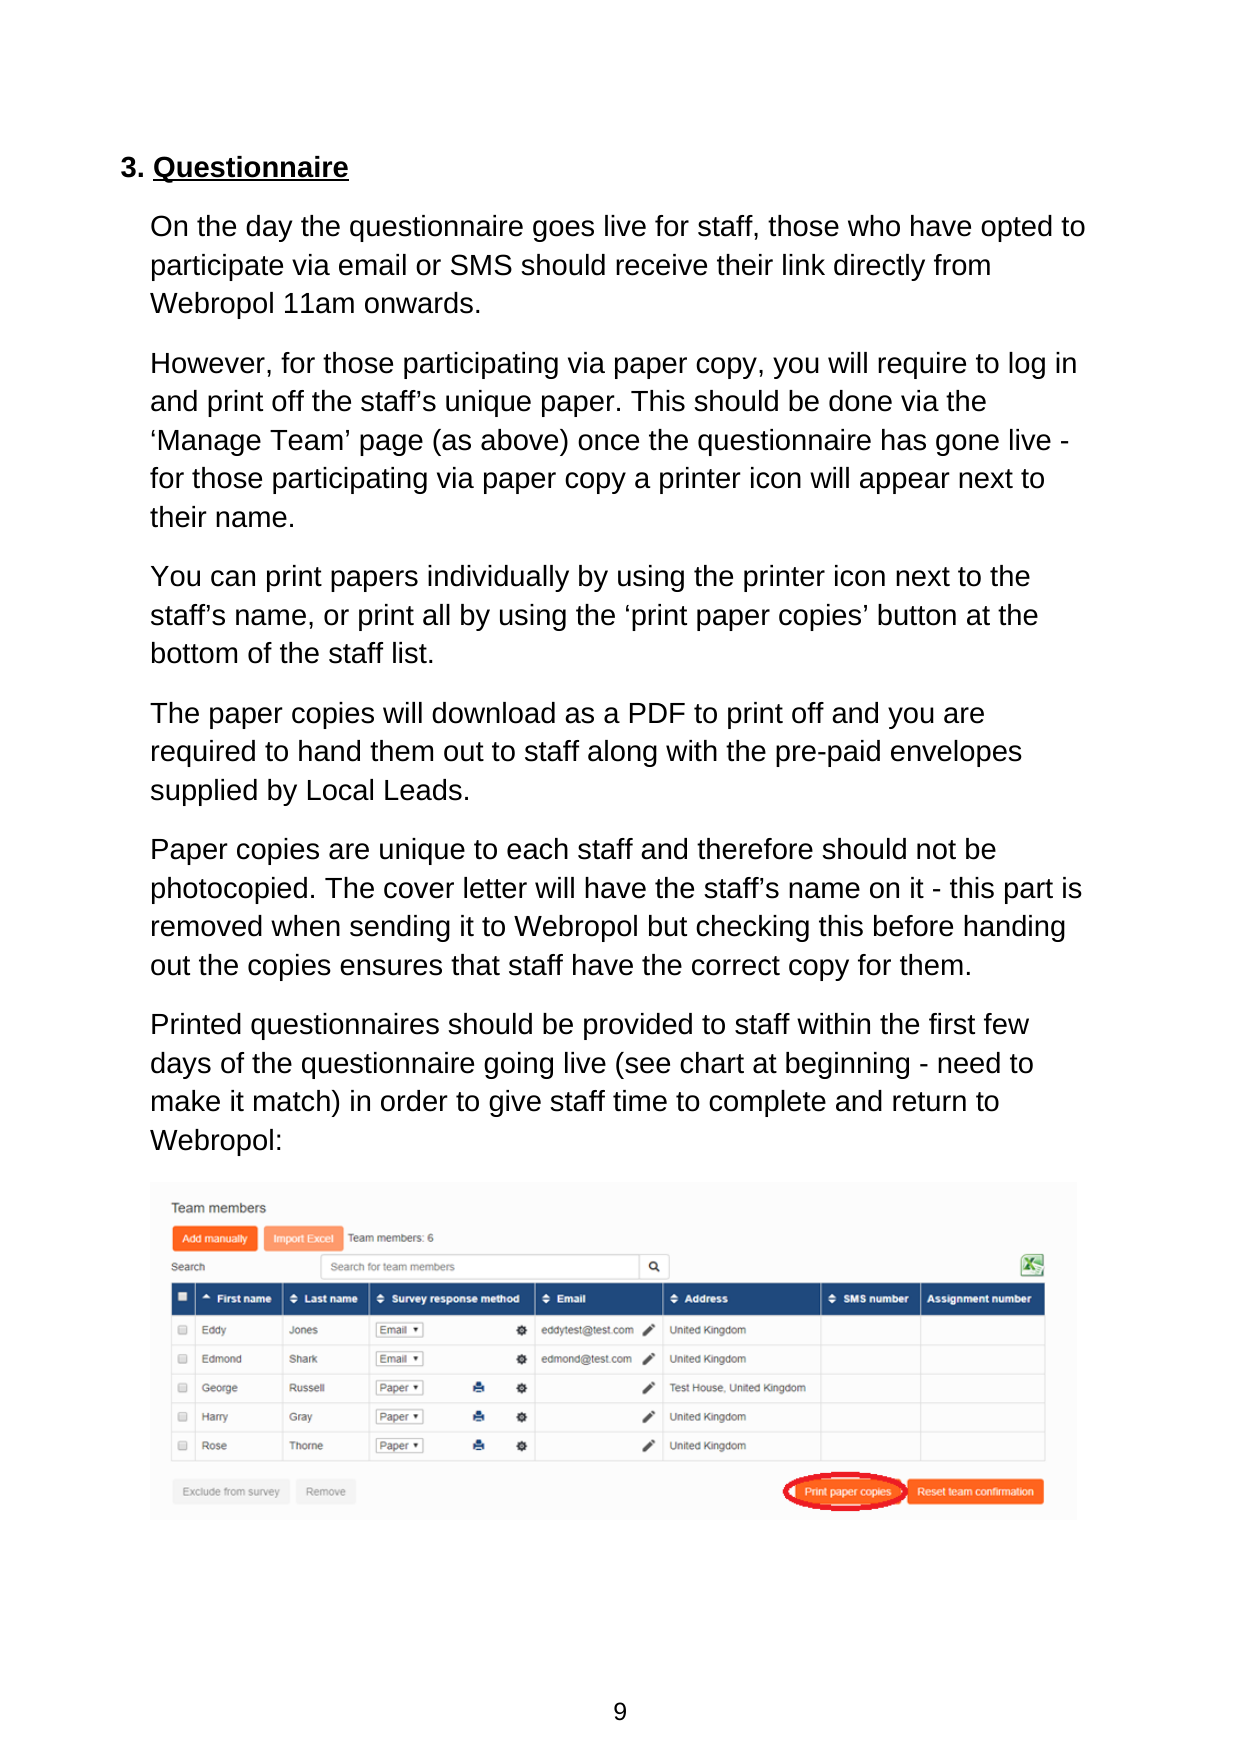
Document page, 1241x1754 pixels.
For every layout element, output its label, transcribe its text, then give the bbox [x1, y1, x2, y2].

text You can print papers individually by using the printer icon next to the staff’s name, or print all by using the ‘print paper copies’ button at the bottom of the staff list. [150, 559, 1090, 670]
text However, for those participating via paper copy, you will require to log in and print off the staff’s unique paper. This should be done via the ‘Manage Team’ page (as above) once the questionnaire has gone live - for those participating via paper copy a printer icon will appear next to their name. [150, 346, 1090, 533]
text 3. Questionnaire [120, 150, 1090, 183]
text The paper copies will download as a PDF to print off and you are required to hand them out to staff along with the pre-paid envelopes supplied by Local Leads. [150, 696, 1090, 806]
text Paper copies are unique to each staff and therefore should not be photocopied. The cover letter will have the staff’s name on it - this part is removed when sending it to Webropol but checking this before handing out the copies ensures that staff have the correct copy for them. [150, 832, 1090, 981]
picture [150, 1182, 1079, 1534]
text Printed questionnaires should be provided to staff within the first few days of the questionnaire going live (see chart at beginning - need to make it match) in order to give staff time to complete and return to Webropol: [150, 1007, 1090, 1156]
text On the day the questionnaire goes live for staff, those who have opted to participate via email or SMS should receive their link directly from Webropol 11am onwards. [150, 209, 1090, 320]
